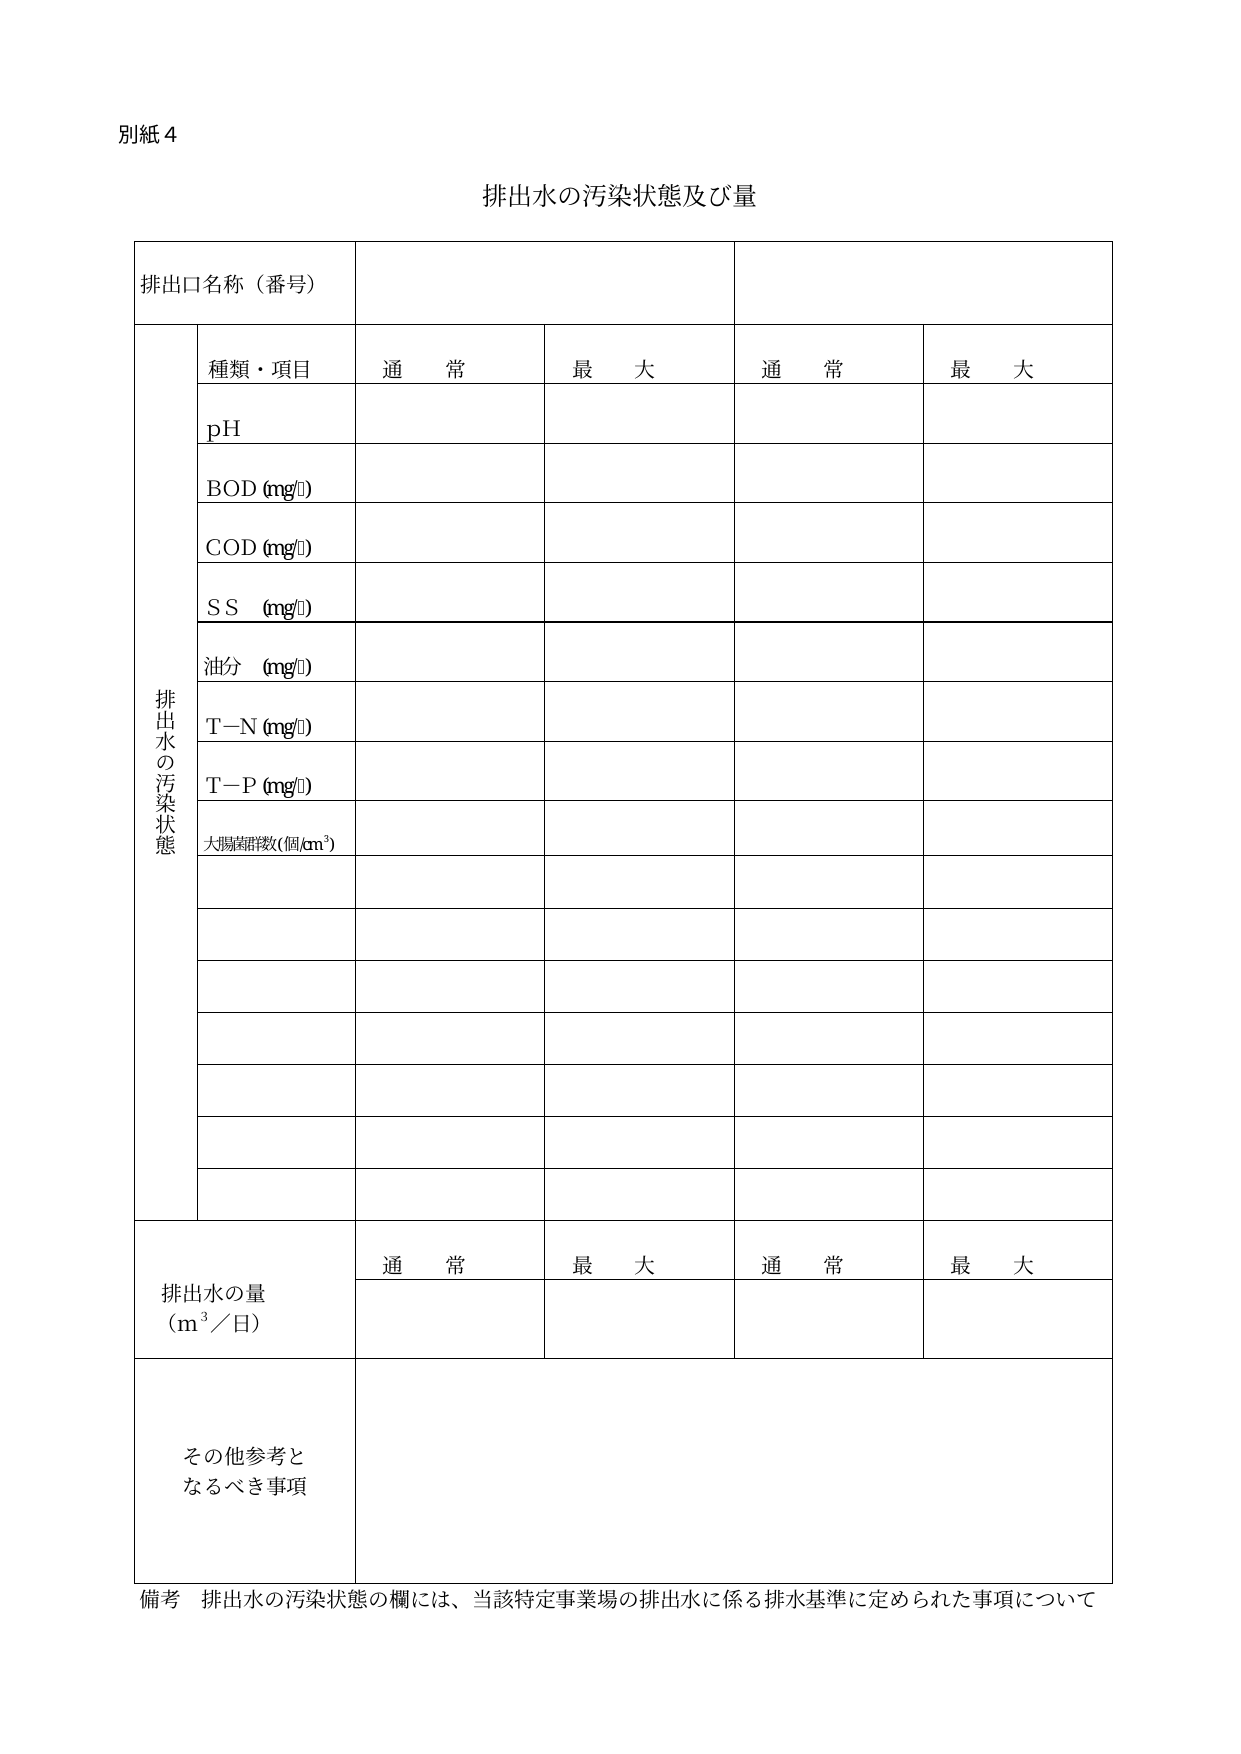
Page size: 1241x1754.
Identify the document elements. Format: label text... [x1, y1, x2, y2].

table_cell [356, 961, 544, 1012]
table_cell [545, 444, 734, 502]
table_cell [356, 503, 544, 562]
table_cell [735, 682, 923, 741]
table_cell [198, 909, 355, 959]
table_cell [545, 1169, 734, 1220]
table_cell ｐＨ [198, 384, 355, 443]
table_cell [356, 909, 544, 959]
table_cell 最 大 [545, 1221, 734, 1279]
table_cell 大腸菌群数(個/cm3) [198, 801, 355, 855]
text 排出水の汚染状態及び量 [118, 177, 1122, 213]
table_cell [735, 1117, 923, 1168]
table_cell [735, 801, 923, 855]
table_cell [924, 742, 1112, 800]
table_cell [356, 563, 544, 621]
table_cell [924, 503, 1112, 562]
table_cell 排出水の量 （ｍ３／日） [135, 1221, 355, 1357]
table_cell 油分 (mg/) [198, 623, 355, 681]
table_cell [924, 961, 1112, 1012]
table_cell ＳＳ (mg/) [198, 563, 355, 621]
table_cell [924, 801, 1112, 855]
table_cell [735, 384, 923, 443]
table_cell [198, 1169, 355, 1220]
table_cell [924, 856, 1112, 907]
table_cell [735, 856, 923, 907]
table_cell [735, 444, 923, 502]
table_cell [924, 563, 1112, 621]
table_cell [735, 503, 923, 562]
table_cell [356, 1013, 544, 1064]
table_cell [735, 909, 923, 959]
table_cell [924, 1065, 1112, 1116]
table_cell [545, 563, 734, 621]
table_cell [356, 444, 544, 502]
table_cell [735, 742, 923, 800]
table_cell Ｔ－Ｎ (mg/) [198, 682, 355, 741]
table_cell [545, 1065, 734, 1116]
table_cell [924, 1117, 1112, 1168]
table_cell [356, 1280, 544, 1357]
table_cell 通 常 [735, 1221, 923, 1279]
table_cell [924, 623, 1112, 681]
table_cell [356, 856, 544, 907]
table_cell [356, 1065, 544, 1116]
table_cell 通 常 [735, 325, 923, 383]
table_cell [198, 961, 355, 1012]
table_cell [198, 856, 355, 907]
table_cell [198, 1117, 355, 1168]
table_cell [545, 1117, 734, 1168]
table_cell ＣＯＤ (mg/) [198, 503, 355, 562]
table_cell 通 常 [356, 1221, 544, 1279]
table_header 排出口名称（番号） [135, 242, 355, 324]
table_cell [735, 623, 923, 681]
table_cell 最 大 [924, 325, 1112, 383]
table_cell [924, 909, 1112, 959]
table_cell [356, 742, 544, 800]
table_cell [735, 563, 923, 621]
table_cell [545, 801, 734, 855]
table_cell [545, 682, 734, 741]
table_cell [735, 1065, 923, 1116]
table_cell [356, 682, 544, 741]
table_cell [545, 909, 734, 959]
table_cell [545, 742, 734, 800]
table_cell [356, 1117, 544, 1168]
table_cell [735, 1169, 923, 1220]
table_cell [924, 1013, 1112, 1064]
table_cell その他参考と なるべき事項 [135, 1359, 355, 1582]
table_cell [198, 1065, 355, 1116]
table_cell [735, 961, 923, 1012]
table_cell [356, 801, 544, 855]
table_cell 最 大 [924, 1221, 1112, 1279]
table_cell [356, 1169, 544, 1220]
table_cell [545, 503, 734, 562]
table_cell [356, 623, 544, 681]
text 備考 排出水の汚染状態の欄には、当該特定事業場の排出水に係る排水基準に定められた事項について [118, 1583, 1122, 1613]
text 別紙４ [118, 118, 1122, 148]
table_cell [924, 682, 1112, 741]
table_cell [545, 856, 734, 907]
table_header [356, 242, 734, 324]
table_header [735, 242, 1112, 324]
table_cell [924, 1280, 1112, 1357]
table_cell [545, 1280, 734, 1357]
table_cell [545, 623, 734, 681]
table_cell 最 大 [545, 325, 734, 383]
table_cell [735, 1013, 923, 1064]
table_cell 通 常 [356, 325, 544, 383]
table_cell [735, 1280, 923, 1357]
table_cell [545, 1013, 734, 1064]
table_cell [924, 444, 1112, 502]
table_cell [356, 384, 544, 443]
table_cell [924, 1169, 1112, 1220]
table_cell [545, 384, 734, 443]
table_cell [545, 961, 734, 1012]
table_cell 排出水の汚染状態 [135, 325, 197, 1220]
table_cell Ｔ－Ｐ (mg/) [198, 742, 355, 800]
table_cell [924, 384, 1112, 443]
table_cell [356, 1359, 1112, 1582]
table_cell [198, 1013, 355, 1064]
table_cell ＢＯＤ (mg/) [198, 444, 355, 502]
table_cell 種類・項目 [198, 325, 355, 383]
